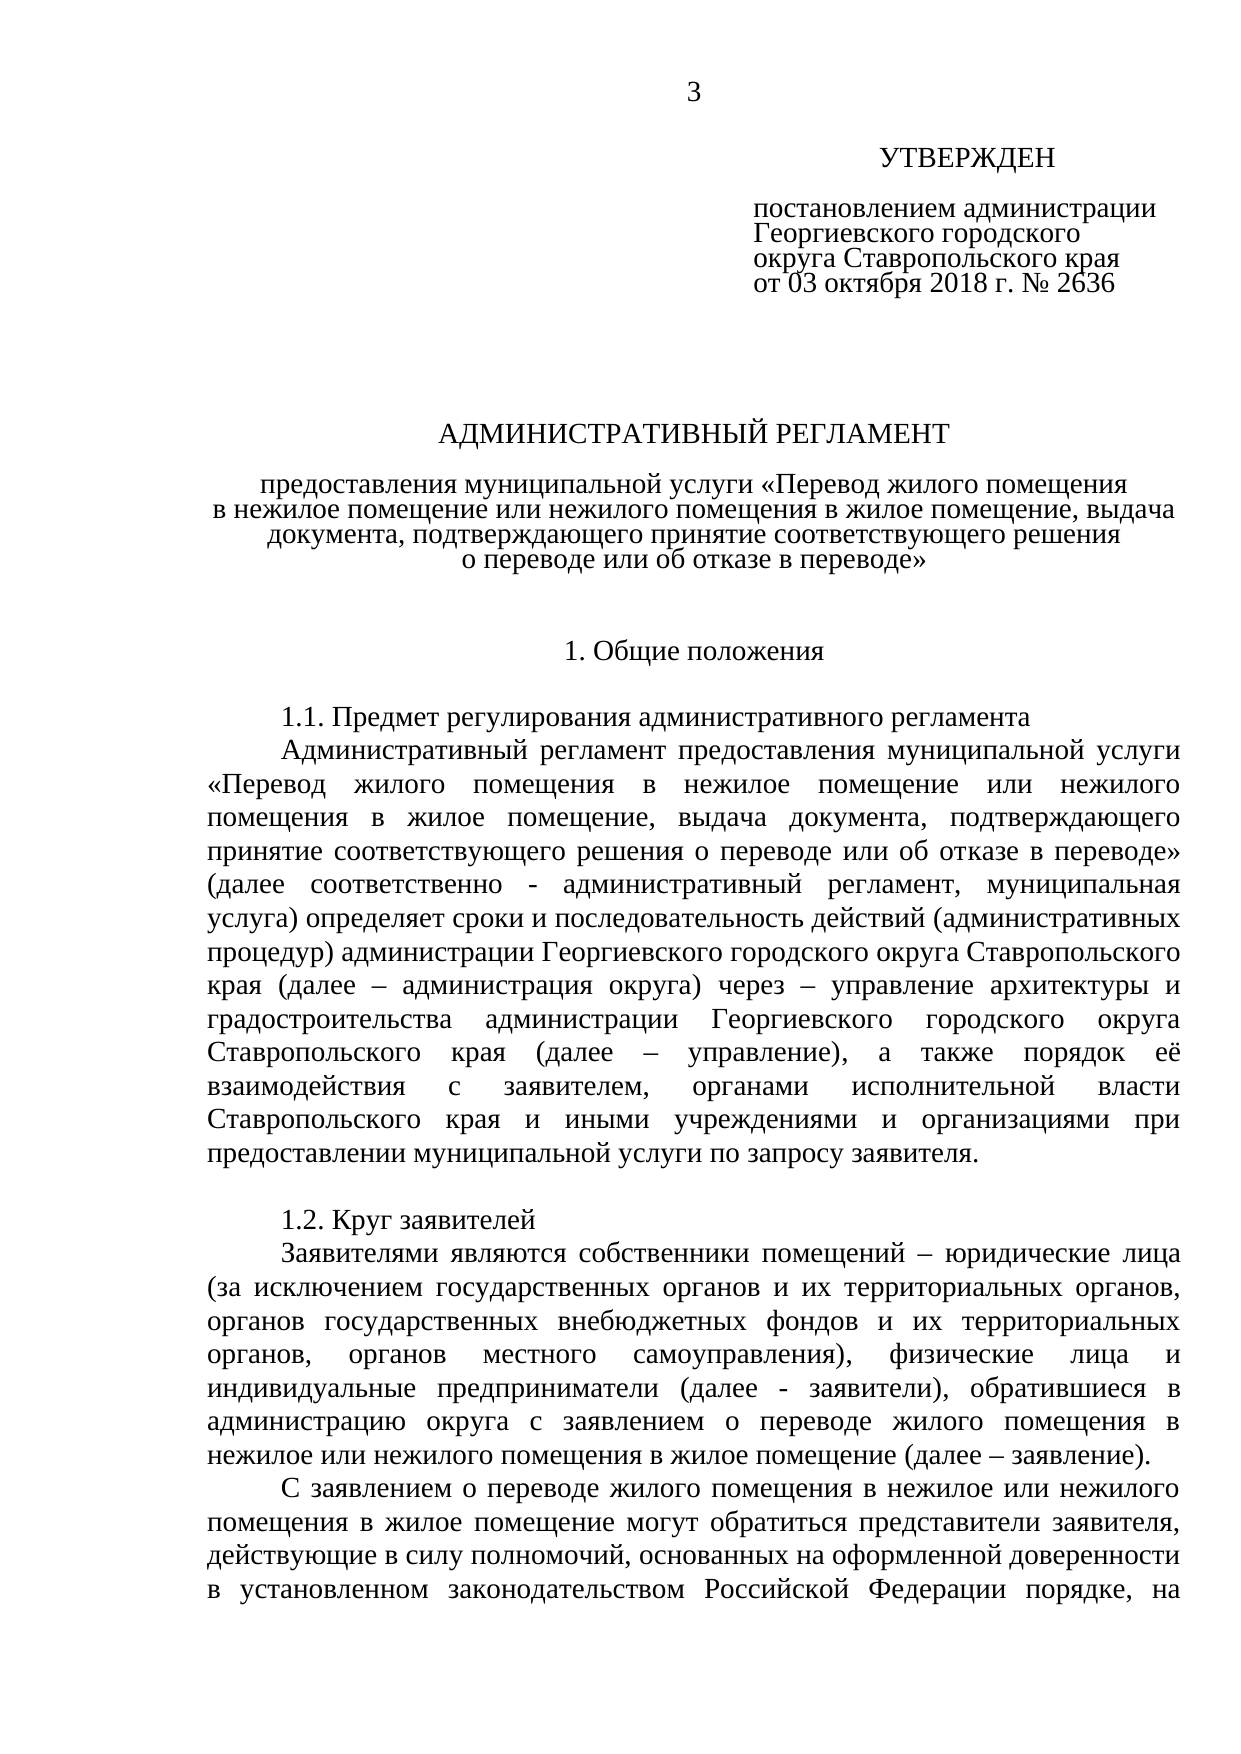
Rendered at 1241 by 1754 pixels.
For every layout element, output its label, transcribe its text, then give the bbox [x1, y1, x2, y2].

text Георгиевского городского [207, 223, 1181, 248]
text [207, 1470, 1181, 1604]
text 1.1. Предмет регулирования административного регламента [207, 699, 1181, 732]
text Административный регламент предоставления муниципальной услуги «Перевод жилого помещения в нежилое помещение или нежилого помещения в жилое помещение, выдача документа, подтверждающего принятие соответствующего решения о переводе или об отказе в переводе» (далее соответственно - административный регламент, муниципальная услуга) определяет сроки и последовательность действий (административных процедур) администрации Георгиевского городского округа Ставропольского края (далее – администрация округа) через – управление архитектуры и градостроительства администрации Георгиевского городского округа Ставропольского края (далее – управление), а также порядок её взаимодействия с заявителем, органами исполнительной власти Ставропольского края и иными учреждениями и организациями при предоставлении муниципальной услуги по запросу заявителя. [207, 732, 1181, 1168]
text о переводе или об отказе в переводе» [207, 548, 1181, 573]
text АДМИНИСТРАТИВНЫЙ РЕГЛАМЕНТ [207, 423, 1181, 448]
text Заявителями являются собственники помещений – юридические лица (за исключением государственных органов и их территориальных органов, органов государственных внебюджетных фондов и их территориальных органов, органов местного самоуправления), физические лица и индивидуальные предприниматели (далее - заявители), обратившиеся в администрацию округа с заявлением о переводе жилого помещения в нежилое или нежилого помещения в жилое помещение (далее – заявление). [207, 1236, 1181, 1470]
text округа Ставропольского края [207, 248, 1181, 273]
text предоставления муниципальной услуги «Перевод жилого помещения [207, 473, 1181, 498]
text УТВЕРЖДЕН [207, 148, 996, 173]
text от 03 октября 2018 г. № 2636 [207, 273, 1181, 298]
text в нежилое помещение или нежилого помещения в жилое помещение, выдача документа, подтверждающего принятие соответствующего решения [207, 498, 1181, 548]
text 1. Общие положения [207, 640, 1181, 665]
text УТВЕРЖДЕН [1013, 148, 1181, 173]
text 1.2. Круг заявителей [207, 1202, 1181, 1236]
text постановлением администрации [207, 198, 1181, 223]
